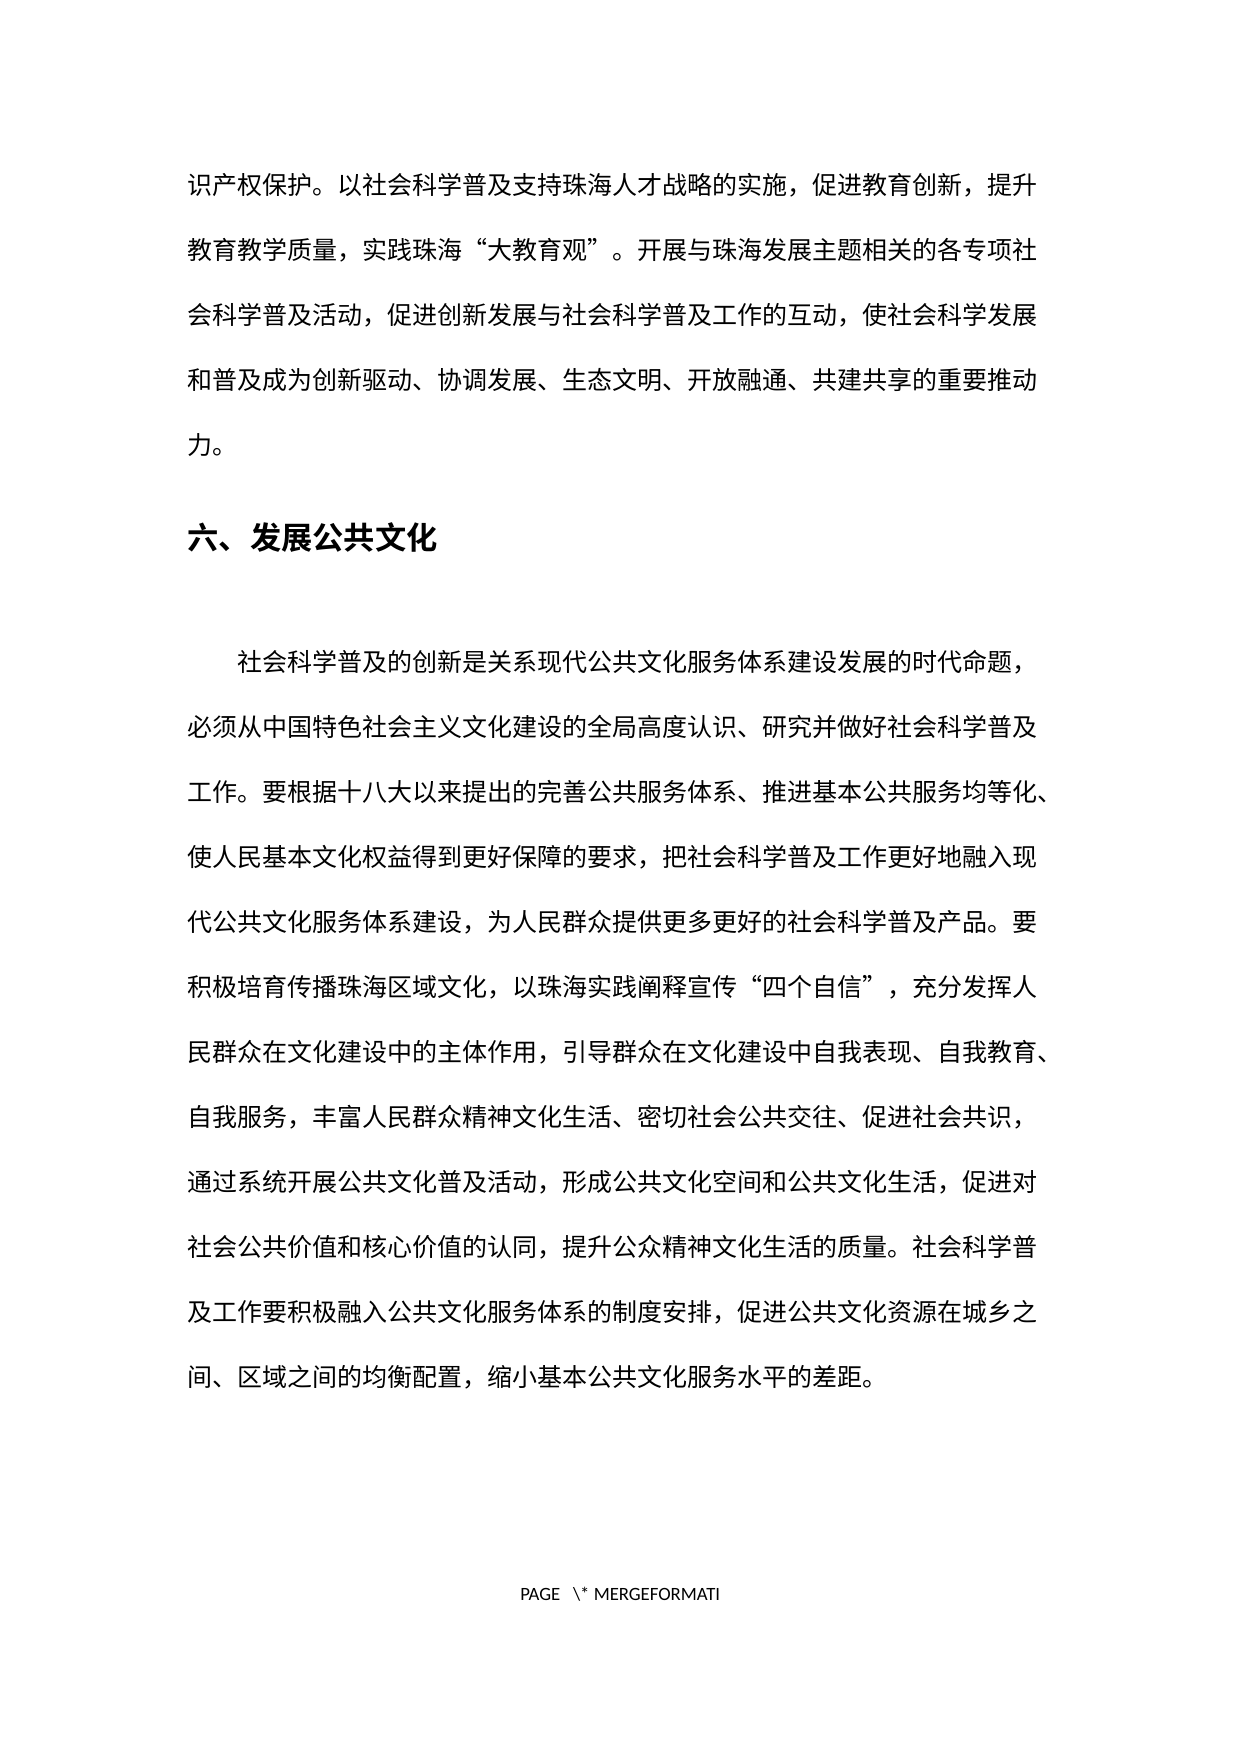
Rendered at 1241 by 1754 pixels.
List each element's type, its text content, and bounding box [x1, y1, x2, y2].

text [187, 151, 1053, 476]
text 社会科学普及的创新是关系现代公共文化服务体系建设发展的时代命题，必须从中国特色社会主义文化建设的全局高度认识、研究并做好社会科学普及工作。要根据十八大以来提出的完善公共服务体系、推进基本公共服务均等化、使人民基本文化权益得到更好保障的要求，把社会科学普及工作更好地融入现代公共文化服务体系建设，为人民群众提供更多更好的社会科学普及产品。要积极培育传播珠海区域文化，以珠海实践阐释宣传“四个自信”，充分发挥人民群众在文化建设中的主体作用，引导群众在文化建设中自我表现、自我教育、自我服务，丰富人民群众精神文化生活、密切社会公共交往、促进社会共识，通过系统开展公共文化普及活动，形成公共文化空间和公共文化生活，促进对社会公共价值和核心价值的认同，提升公众精神文化生活的质量。社会科学普及工作要积极融入公共文化服务体系的制度安排，促进公共文化资源在城乡之间、区域之间的均衡配置，缩小基本公共文化服务水平的差距。 [187, 628, 1053, 1408]
subtitle 六、发展公共文化 [187, 503, 1053, 568]
